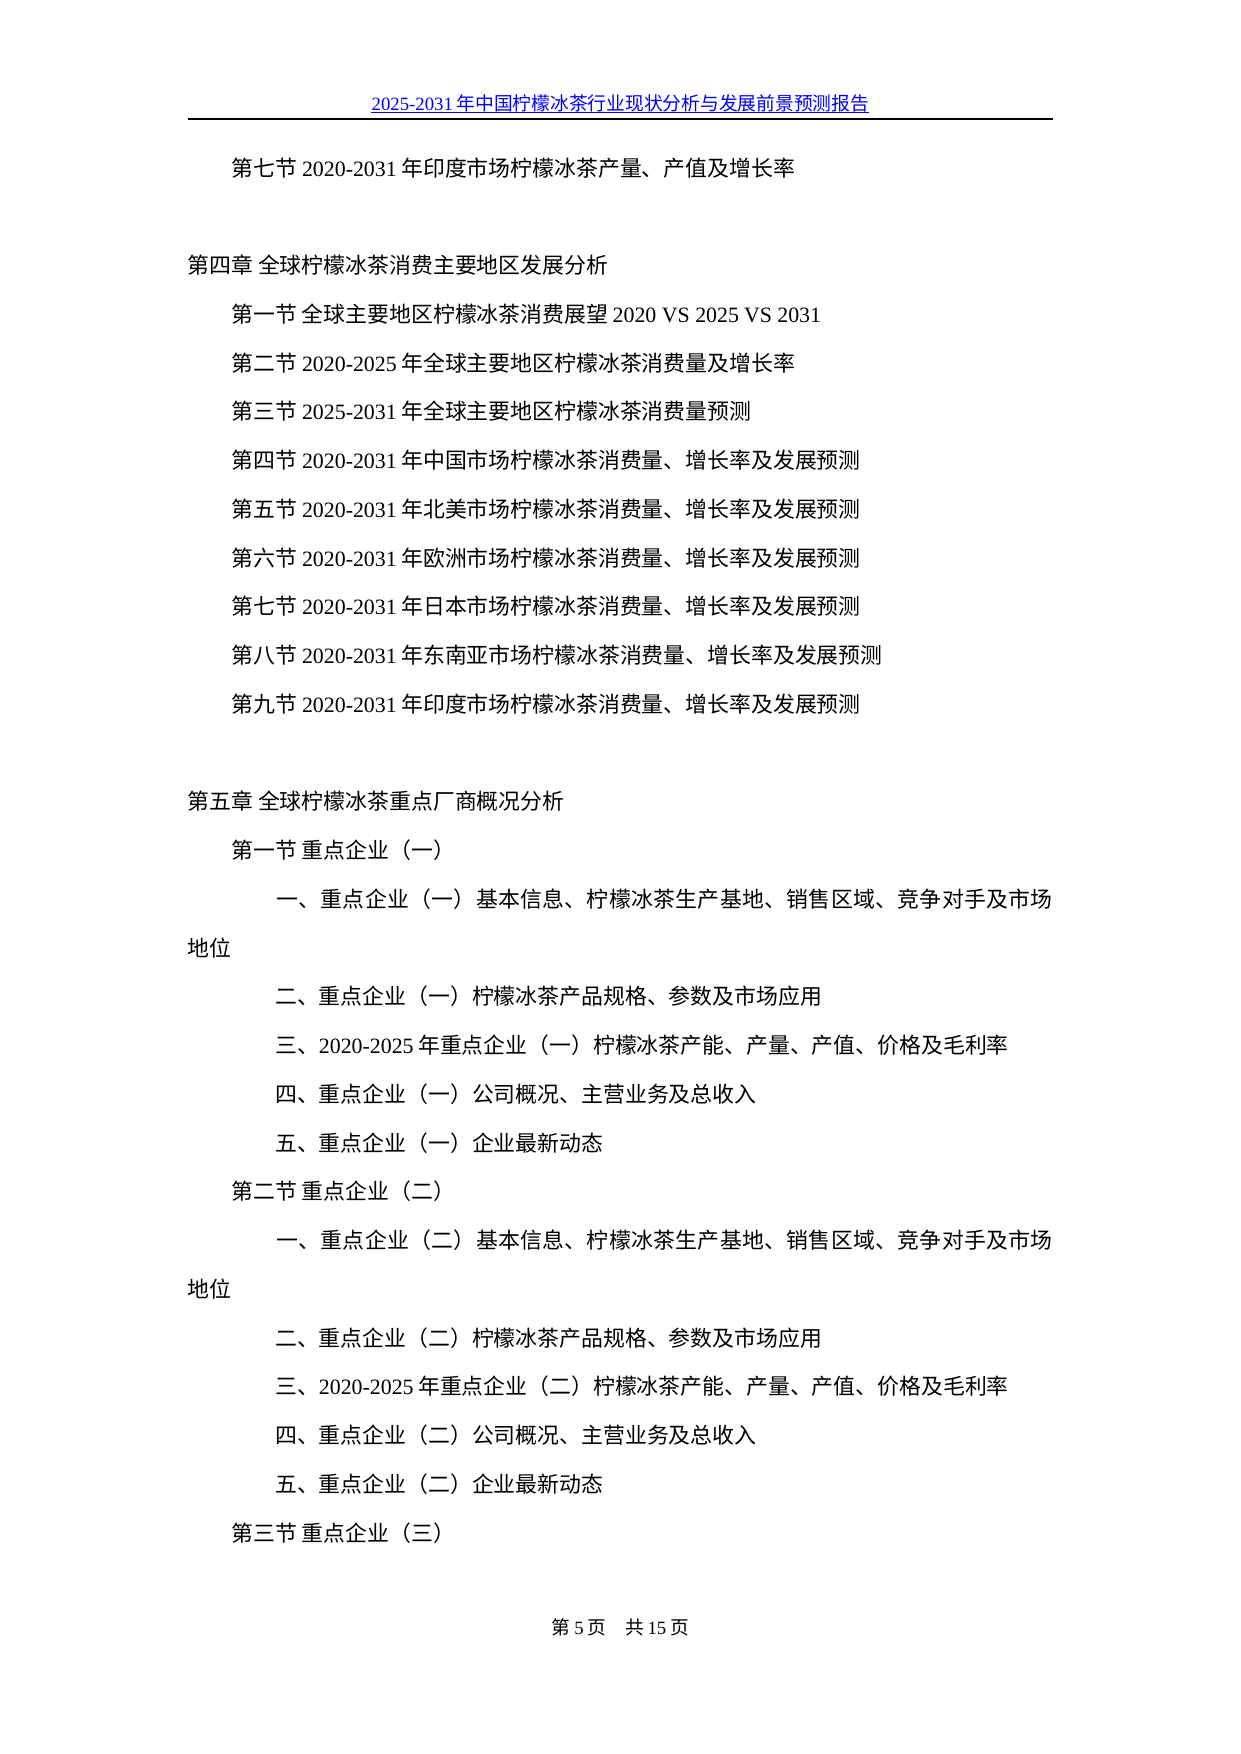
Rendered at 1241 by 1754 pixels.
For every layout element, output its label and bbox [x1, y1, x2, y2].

text [187, 150, 1053, 1548]
